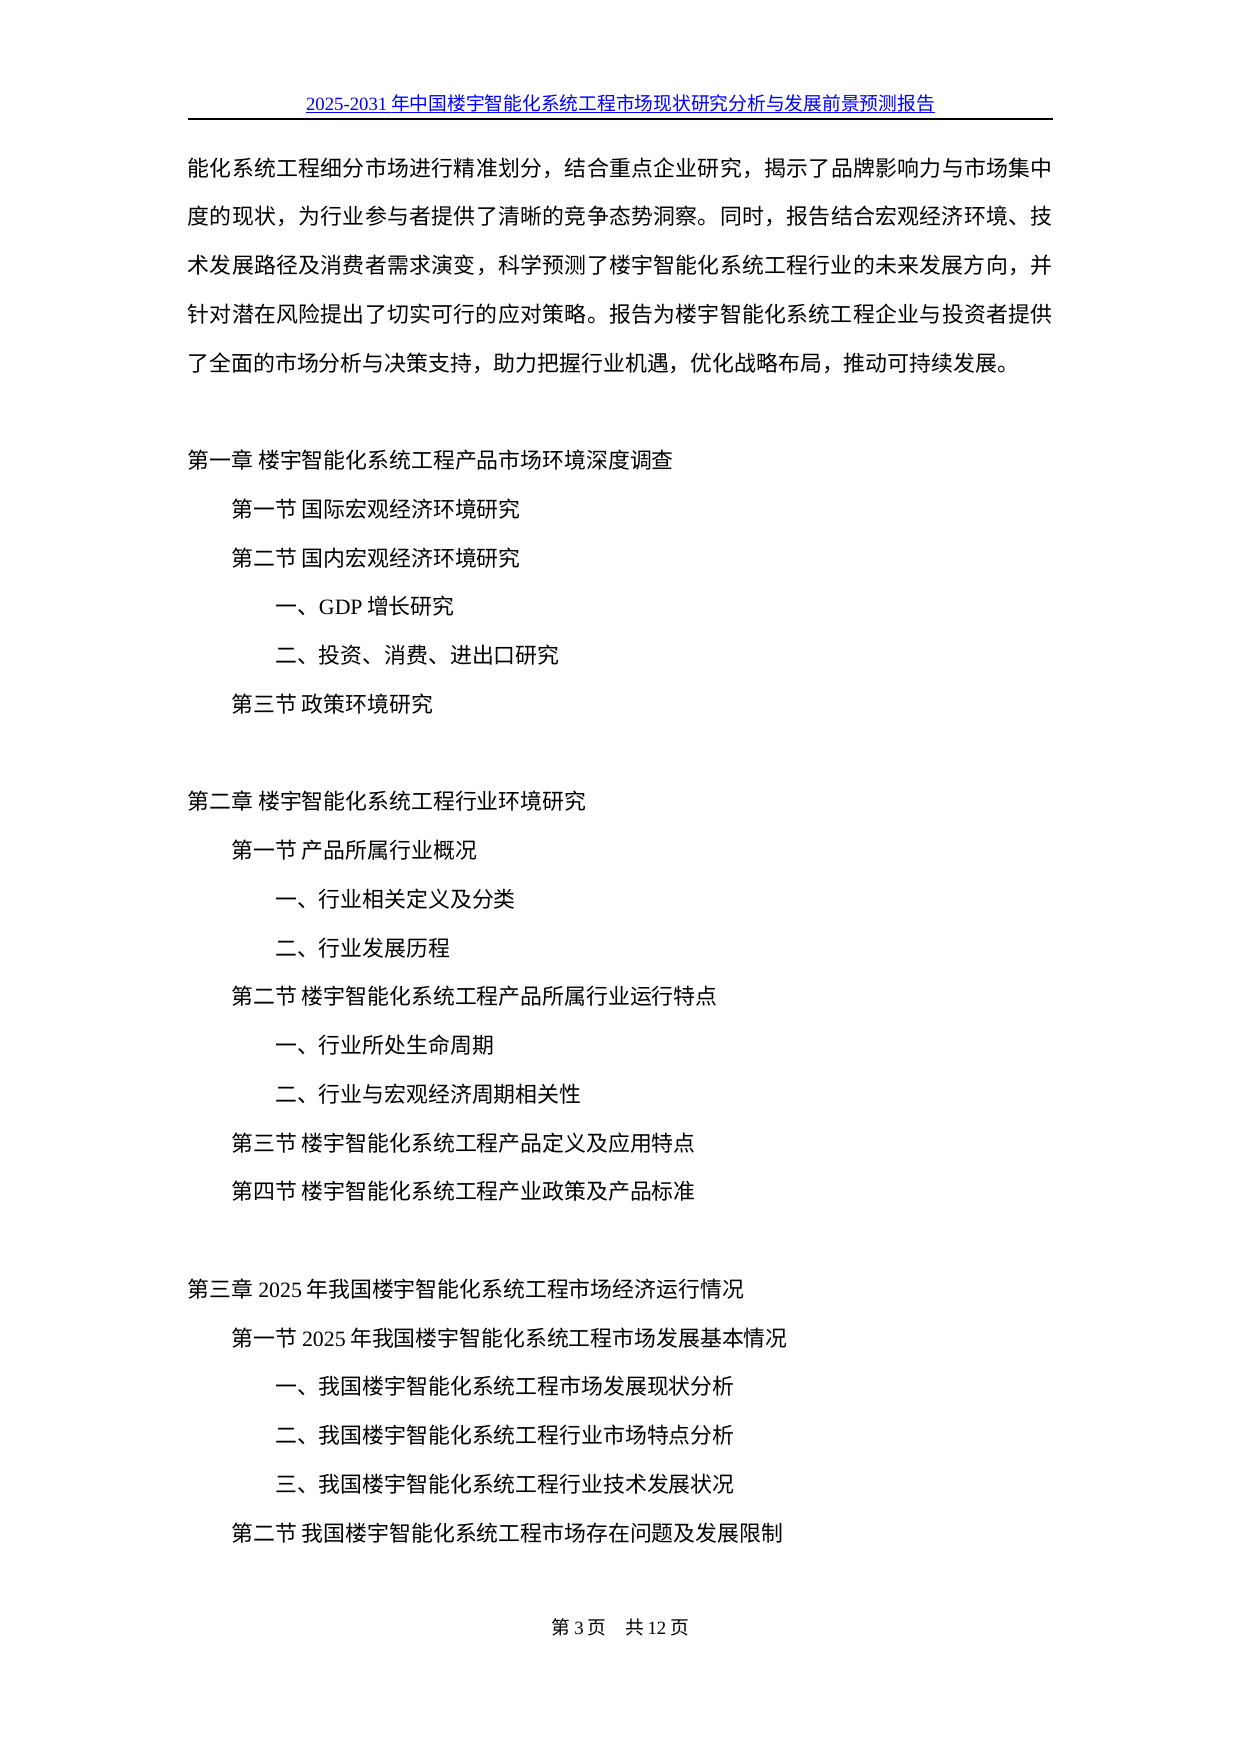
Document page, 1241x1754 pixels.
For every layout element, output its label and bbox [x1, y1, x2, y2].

text [187, 150, 1053, 1548]
